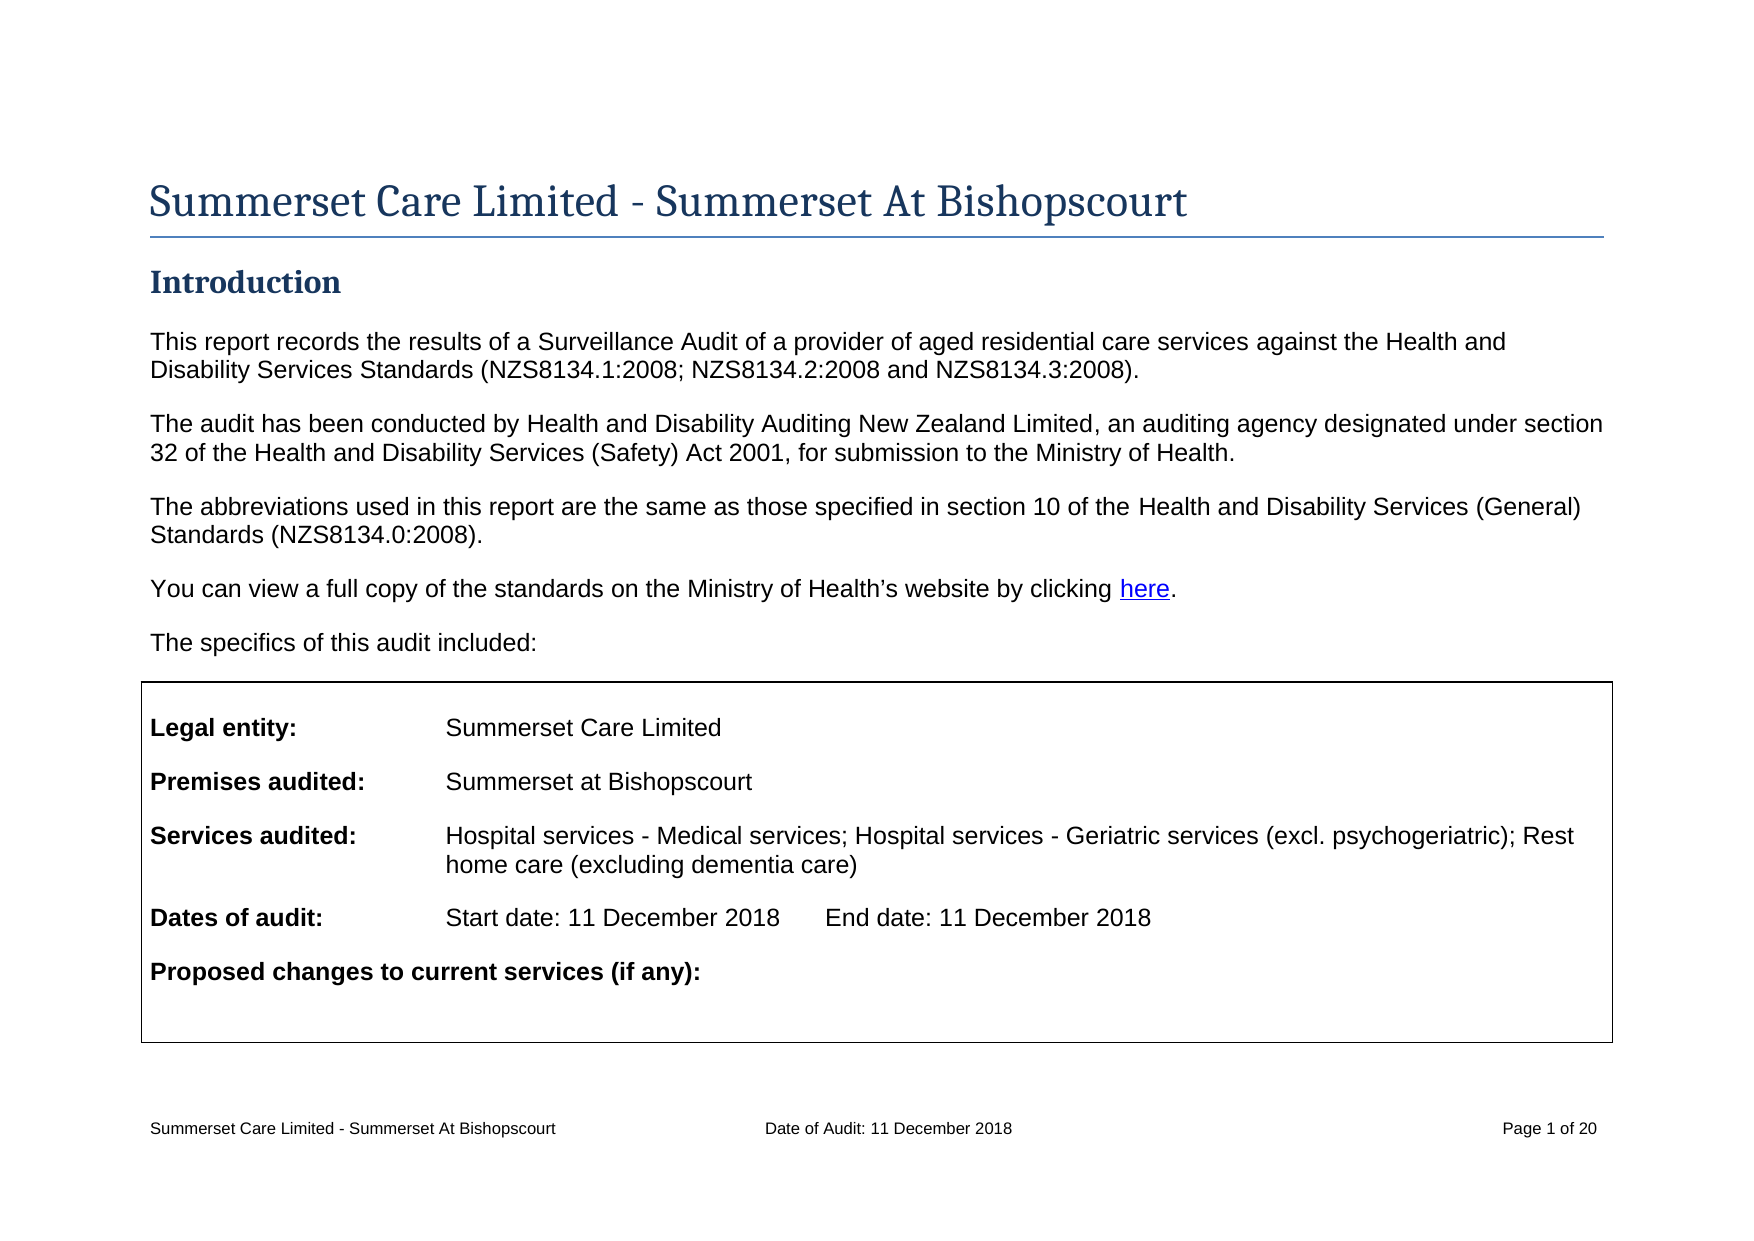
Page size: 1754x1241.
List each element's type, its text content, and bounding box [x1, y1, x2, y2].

text The specifics of this audit included: [150, 628, 1604, 656]
text Legal entity: Summerset Care Limited [150, 713, 1604, 742]
subtitle Introduction [150, 263, 1604, 301]
text The abbreviations used in this report are the same as those specified in section 10 of the Health and Disability Services (General) Standards (NZS8134.0:2008). [150, 491, 1604, 549]
text The audit has been conducted by Health and Disability Auditing New Zealand Limited, an auditing agency designated under section 32 of the Health and Disability Services (Safety) Act 2001, for submission to the Ministry of Health. [150, 409, 1604, 466]
text This report records the results of a Surveillance Audit of a provider of aged residential care services against the Health and Disability Services Standards (NZS8134.1:2008; NZS8134.2:2008 and NZS8134.3:2008). [150, 326, 1604, 384]
text Services audited: Hospital services - Medical services; Hospital services - Geriatric services (excl. psychogeriatric); Rest home care (excluding dementia care) [142, 818, 1612, 878]
subtitle Summerset Care Limited - Summerset At Bishopscourt [150, 175, 1604, 236]
text Proposed changes to current services (if any): [142, 954, 1612, 986]
text You can view a full copy of the standards on the Ministry of Health’s website by clicking here. [150, 574, 1604, 603]
text Premises audited: Summerset at Bishopscourt [142, 764, 1612, 796]
text Dates of audit: Start date: 11 December 2018 End date: 11 December 2018 [142, 900, 1612, 932]
